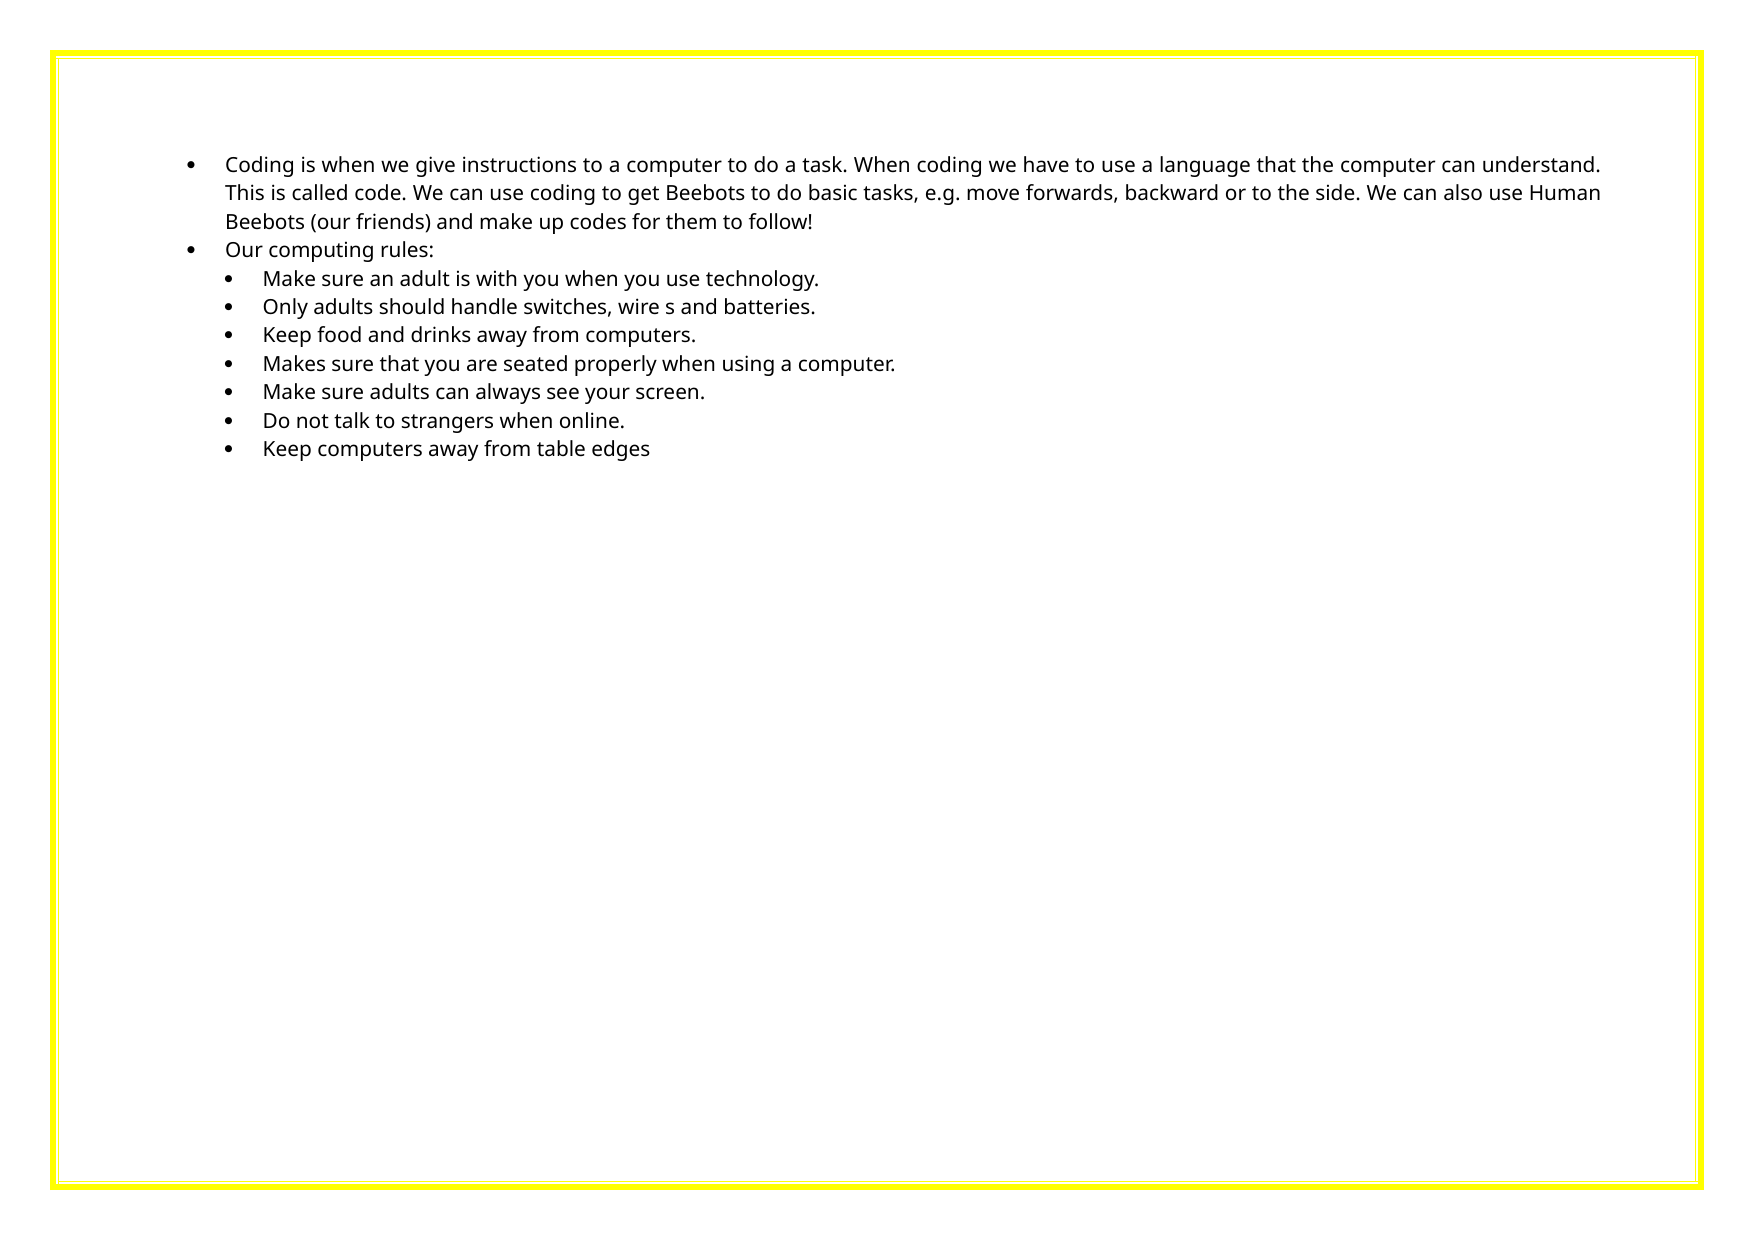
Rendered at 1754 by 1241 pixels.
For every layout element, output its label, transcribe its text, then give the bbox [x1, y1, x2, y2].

list Make sure adults can always see your screen. [225, 377, 1604, 406]
list Make sure an adult is with you when you use technology. [225, 264, 1604, 292]
list Only adults should handle switches, wire s and batteries. [225, 292, 1604, 321]
list Do not talk to strangers when online. [225, 406, 1604, 434]
list Our computing rules: [187, 235, 1604, 264]
list Keep computers away from table edges [225, 434, 1604, 463]
list Keep food and drinks away from computers. [225, 321, 1604, 349]
list Coding is when we give instructions to a computer to do a task. When coding we have to use a language that the computer can understand. This is called code. We can use coding to get Beebots to do basic tasks, e.g. move forwards, backward or to the side. We can also use Human Beebots (our friends) and make up codes for them to follow! [187, 150, 1604, 235]
list Makes sure that you are seated properly when using a computer. [225, 349, 1604, 377]
